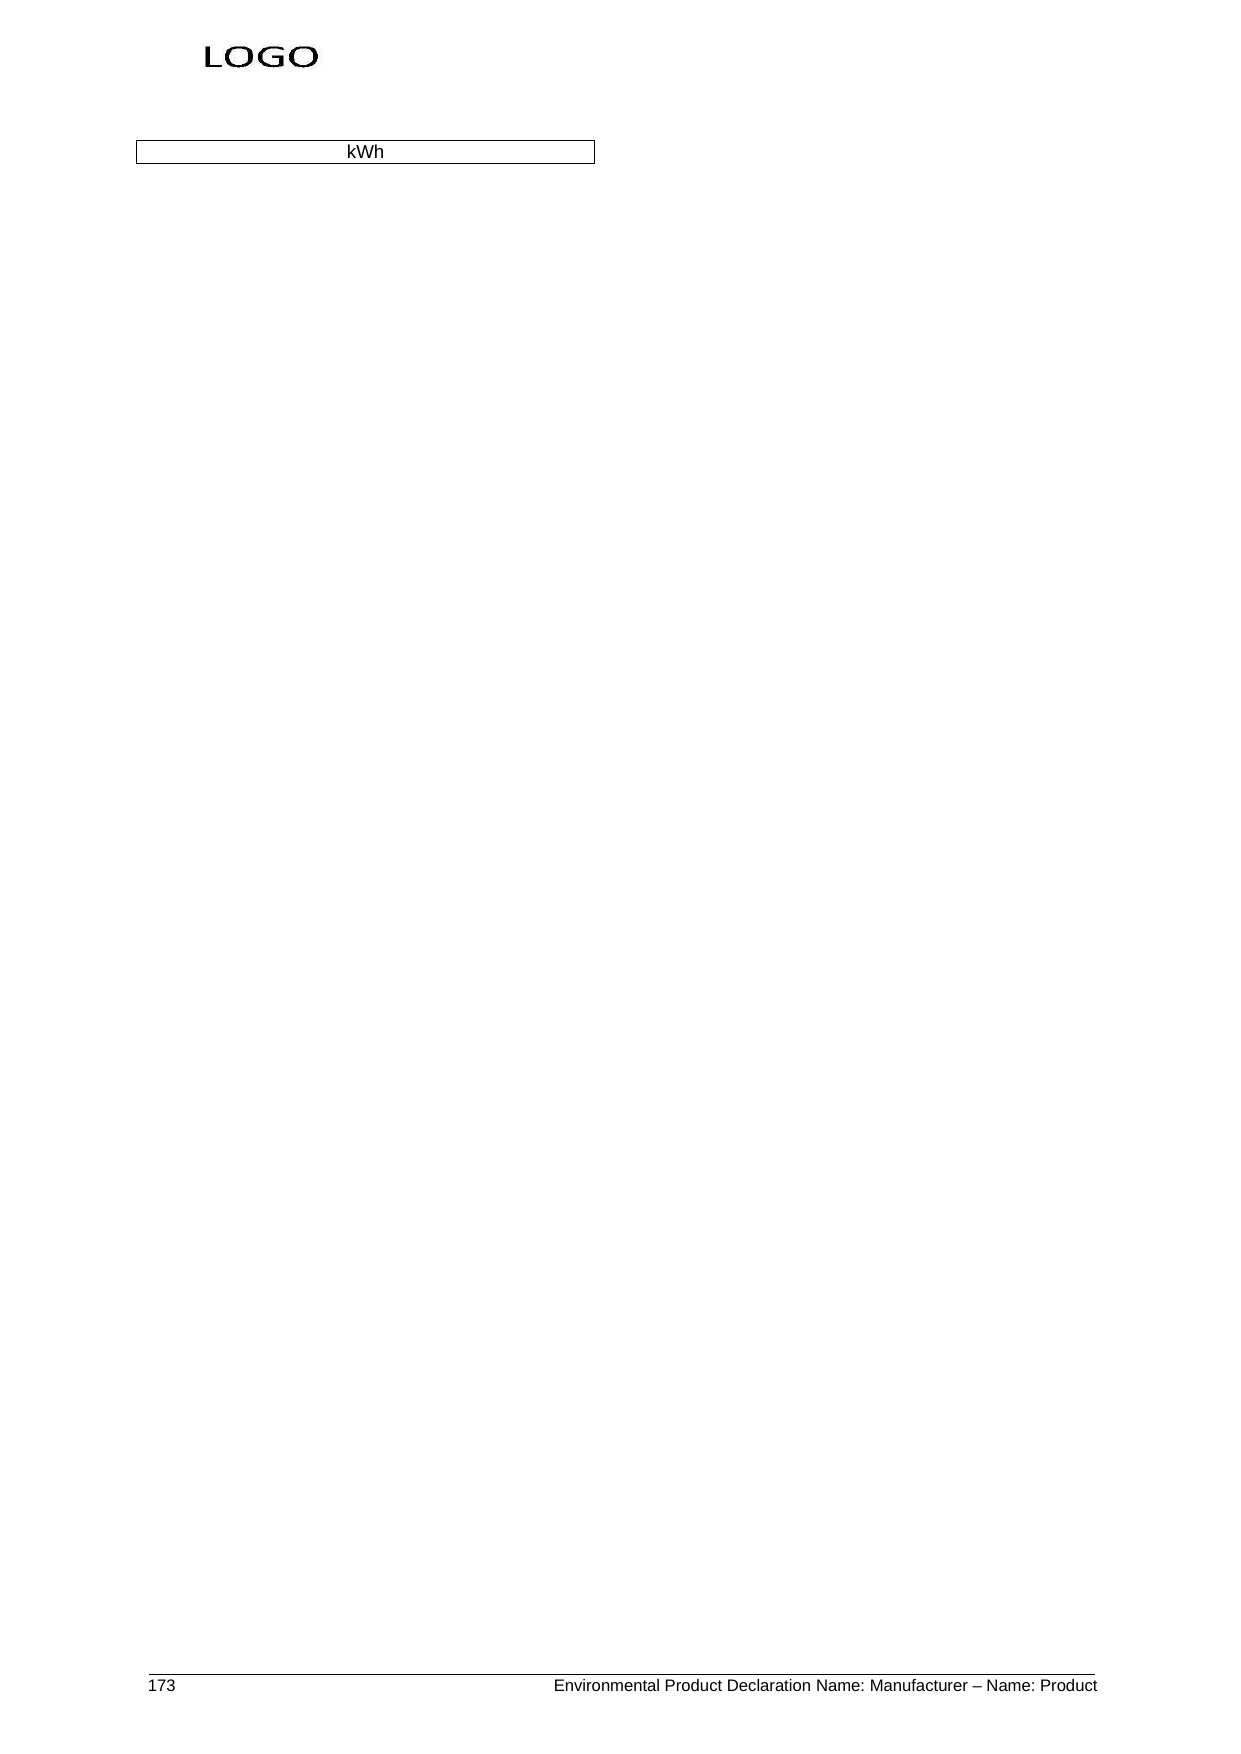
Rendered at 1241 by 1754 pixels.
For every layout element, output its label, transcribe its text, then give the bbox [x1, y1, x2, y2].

table_cell kWh [137, 141, 594, 162]
picture [148, 13, 623, 102]
